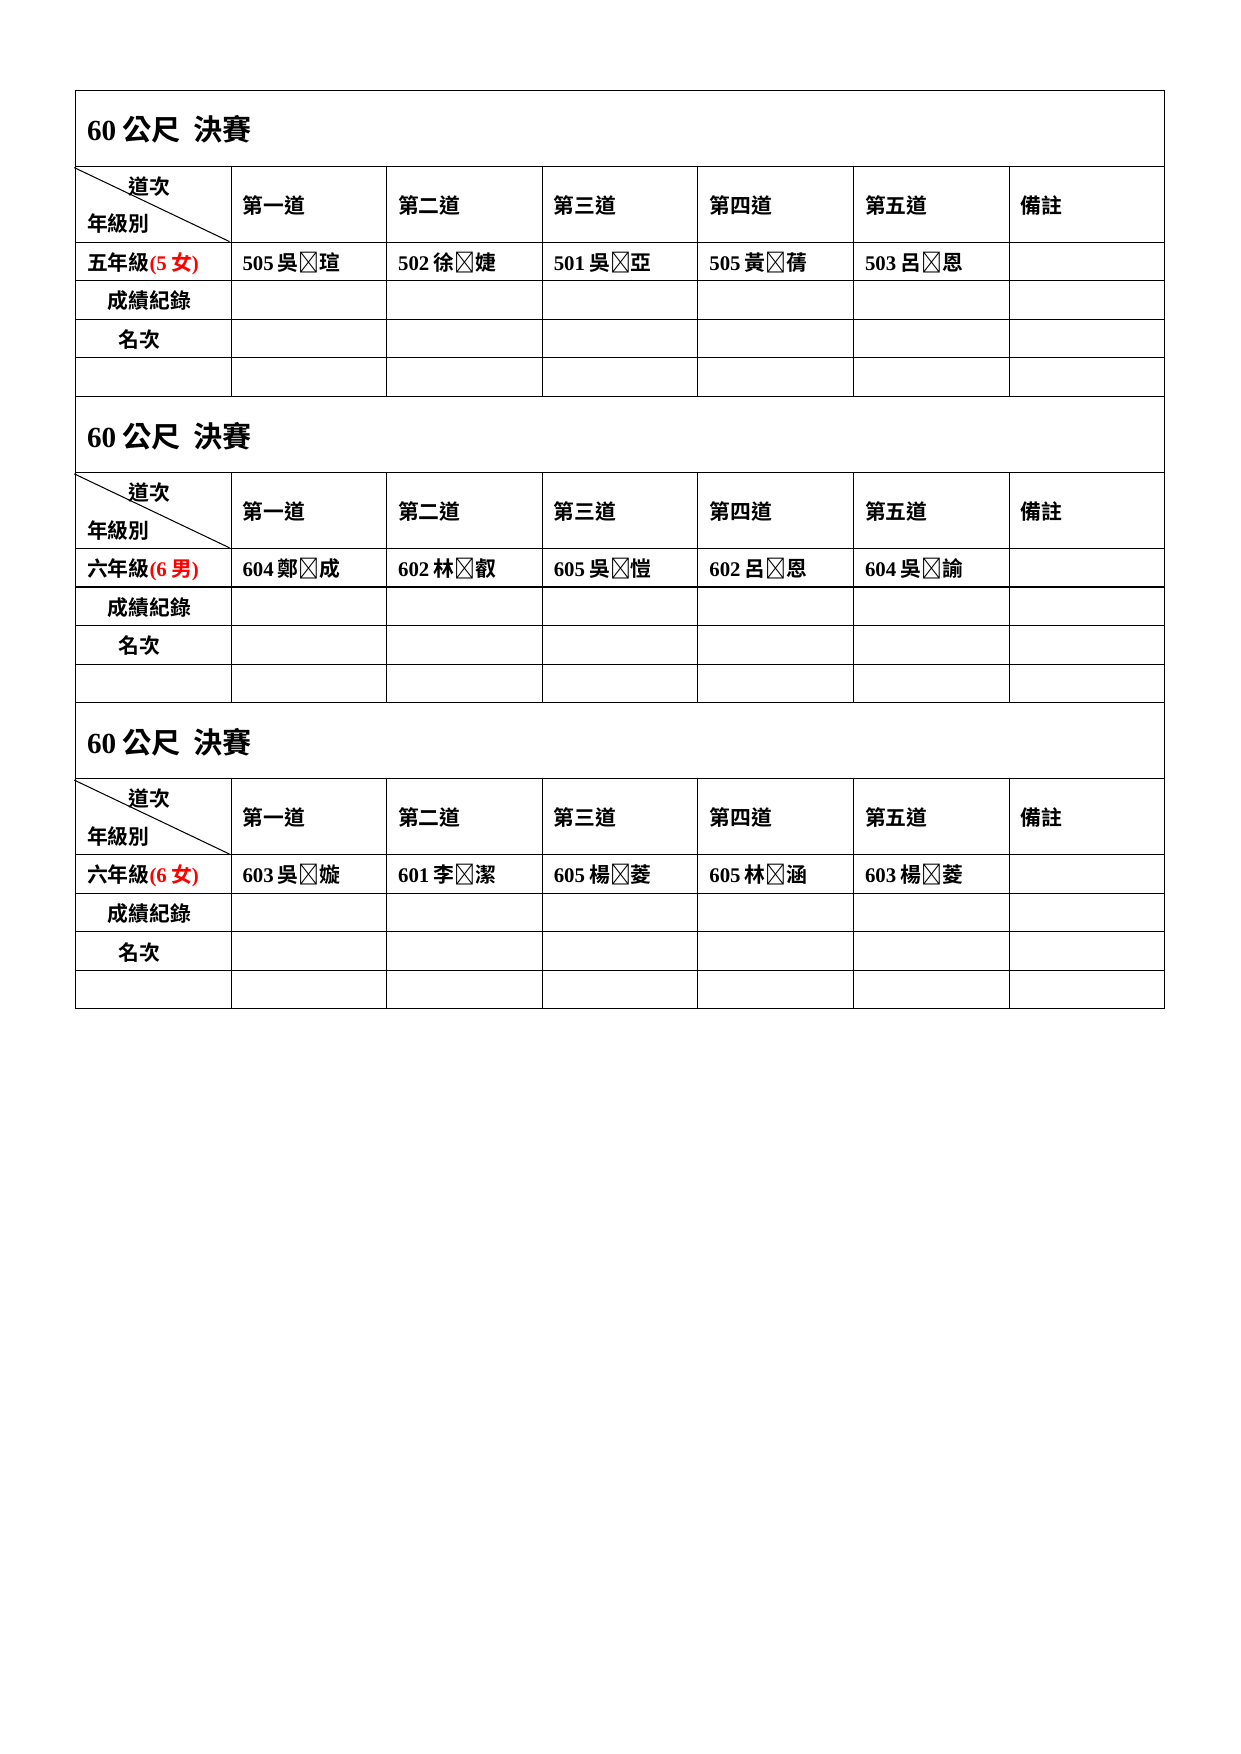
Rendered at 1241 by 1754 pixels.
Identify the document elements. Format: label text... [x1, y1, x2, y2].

table_cell 道次 年級別 [77, 167, 231, 242]
table_cell [854, 588, 1009, 625]
table_cell [698, 281, 853, 319]
table_cell [387, 665, 542, 702]
table_cell 501吳亞 [543, 243, 697, 280]
table_cell [543, 971, 697, 1008]
table_cell [387, 971, 542, 1008]
table_cell 第三道 [543, 167, 697, 242]
table_cell [854, 932, 1009, 970]
table_cell [698, 932, 853, 970]
table_cell 第三道 [543, 473, 697, 548]
table_cell [854, 281, 1009, 319]
table_cell [76, 358, 231, 396]
table_cell 道次 年級別 [76, 170, 227, 242]
table_cell [854, 626, 1009, 663]
table_cell [387, 894, 542, 931]
table_cell 605楊菱 [543, 855, 697, 893]
table_cell [1010, 320, 1164, 357]
table_cell 第一道 [232, 473, 386, 548]
table_cell 成績紀錄 [76, 588, 231, 625]
table_cell [854, 358, 1009, 396]
table_cell 505吳瑄 [232, 243, 386, 280]
table_cell [232, 971, 386, 1008]
table_cell 名次 [76, 626, 231, 663]
table_cell [698, 665, 853, 702]
table_cell [1010, 665, 1164, 702]
table_cell [543, 626, 697, 663]
table_cell 第二道 [387, 779, 542, 854]
table_cell [698, 358, 853, 396]
table_cell 第五道 [854, 473, 1009, 548]
table_cell 第二道 [387, 167, 542, 242]
table_cell 601李潔 [387, 855, 542, 893]
table_cell [232, 320, 386, 357]
table_cell [543, 358, 697, 396]
table_cell [387, 932, 542, 970]
table_cell [387, 626, 542, 663]
table_cell 第一道 [232, 779, 386, 854]
table_cell 502徐婕 [387, 243, 542, 280]
table_cell 六年級(6女) [76, 855, 231, 893]
table_cell 五年級(5女) [76, 243, 231, 280]
table_cell 第二道 [387, 473, 542, 548]
table_cell 成績紀錄 [76, 894, 231, 931]
table_cell 602林叡 [387, 549, 542, 586]
table_cell 備註 [1010, 473, 1164, 548]
table_cell [76, 665, 231, 702]
table_cell [387, 588, 542, 625]
table_cell 604鄭成 [232, 549, 386, 586]
table_cell [854, 320, 1009, 357]
table_cell 備註 [1010, 779, 1164, 854]
table_cell 604吳諭 [854, 549, 1009, 586]
table_cell [1010, 281, 1164, 319]
table_cell [854, 665, 1009, 702]
table_cell [543, 281, 697, 319]
table_cell [1010, 855, 1164, 893]
table_cell [387, 320, 542, 357]
table_cell [1010, 626, 1164, 663]
table_cell [1010, 549, 1164, 586]
table_cell 六年級(6男) [76, 549, 231, 586]
table_cell 605林涵 [698, 855, 853, 893]
table_cell [1010, 894, 1164, 931]
table_cell [698, 320, 853, 357]
table_cell [232, 626, 386, 663]
table_cell 603楊菱 [854, 855, 1009, 893]
table_cell [854, 894, 1009, 931]
table_cell 605吳愷 [543, 549, 697, 586]
table_cell 道次 年級別 [76, 779, 231, 854]
table_cell [387, 281, 542, 319]
table_cell [232, 588, 386, 625]
table_cell [387, 358, 542, 396]
table_cell 第五道 [854, 779, 1009, 854]
table_cell [543, 894, 697, 931]
table_cell [698, 588, 853, 625]
table_cell [1010, 588, 1164, 625]
table_cell [698, 626, 853, 663]
table_cell [854, 971, 1009, 1008]
table_cell 60公尺 決賽 [76, 91, 1164, 166]
table_cell 第三道 [543, 779, 697, 854]
table_cell [232, 358, 386, 396]
table_cell [1010, 243, 1164, 280]
table_cell [232, 894, 386, 931]
table_cell [543, 320, 697, 357]
table_cell [543, 932, 697, 970]
table_cell 第四道 [698, 779, 853, 854]
table_cell [1010, 932, 1164, 970]
table_cell 成績紀錄 [76, 281, 231, 319]
table_cell 名次 [76, 320, 231, 357]
table_cell 道次 年級別 [76, 473, 231, 548]
table_cell [232, 932, 386, 970]
table_cell 602呂恩 [698, 549, 853, 586]
table_cell 第四道 [698, 473, 853, 548]
table_cell 第四道 [698, 167, 853, 242]
table_cell 505黃蒨 [698, 243, 853, 280]
table_cell [232, 665, 386, 702]
table_cell [543, 665, 697, 702]
table_cell 第五道 [854, 167, 1009, 242]
table_cell [1010, 971, 1164, 1008]
table_cell [543, 588, 697, 625]
table_cell [76, 971, 231, 1008]
table_cell 503呂恩 [854, 243, 1009, 280]
table_cell 60公尺 決賽 [76, 703, 1164, 778]
table_cell [1010, 358, 1164, 396]
table_cell 603吳嫙 [232, 855, 386, 893]
table_cell [232, 281, 386, 319]
table_cell 60公尺 決賽 [76, 397, 1164, 472]
table_cell [698, 971, 853, 1008]
table_cell 備註 [1010, 167, 1164, 242]
table_cell 名次 [76, 932, 231, 970]
table_cell 第一道 [232, 167, 386, 242]
table_cell [698, 894, 853, 931]
